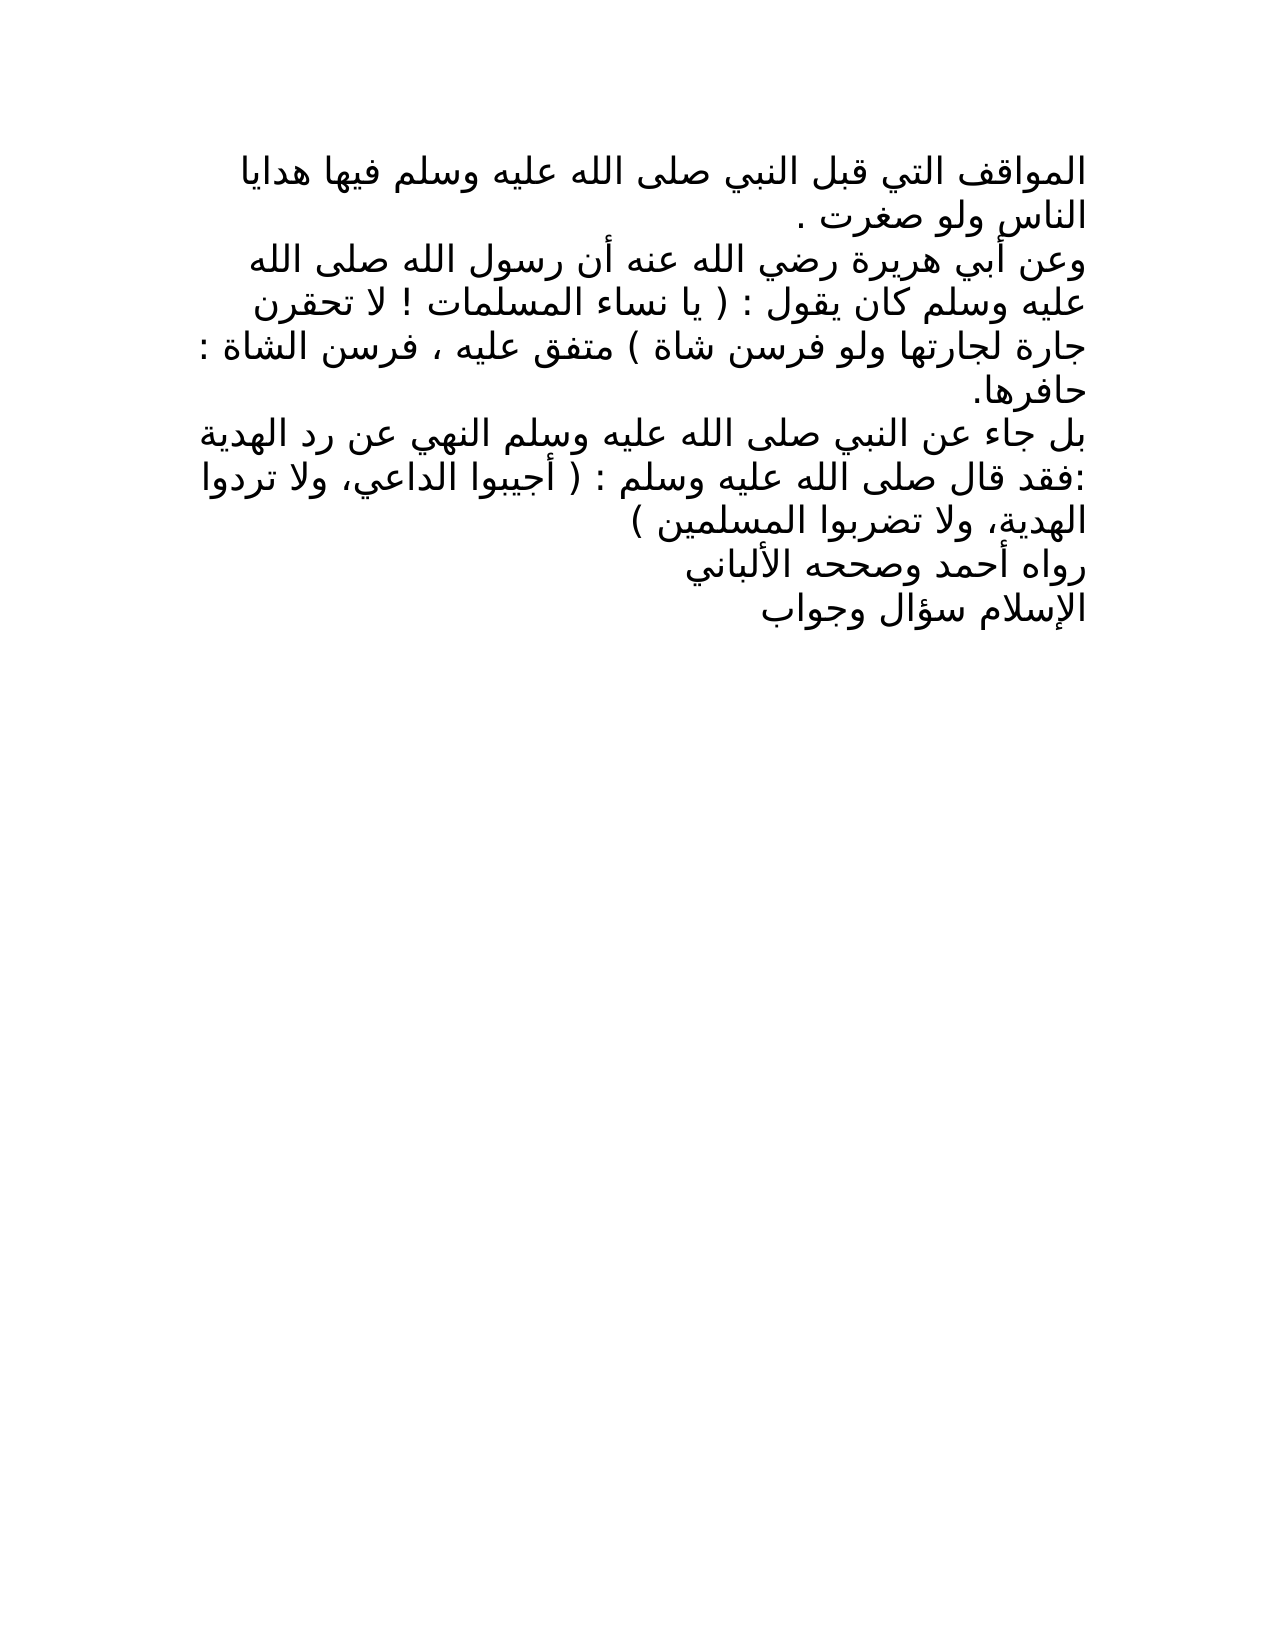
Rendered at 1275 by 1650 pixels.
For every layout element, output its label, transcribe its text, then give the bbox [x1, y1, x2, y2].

text وعن أبي هريرة رضي الله عنه أن رسول الله صلى الله عليه وسلم كان يقول : ( يا نساء المسلمات ! لا تحقرن جارة لجارتها ولو فرسن شاة ) متفق عليه ، فرسن الشاة : حافرها. [187, 237, 1087, 412]
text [187, 150, 1087, 237]
text بل جاء عن النبي صلى الله عليه وسلم النهي عن رد الهدية :فقد قال صلى الله عليه وسلم : ( أجيبوا الداعي، ولا تردوا الهدية، ولا تضربوا المسلمين ) [187, 412, 1087, 543]
text الإسلام سؤال وجواب [187, 586, 1087, 630]
text رواه أحمد وصححه الألباني [187, 543, 1087, 586]
